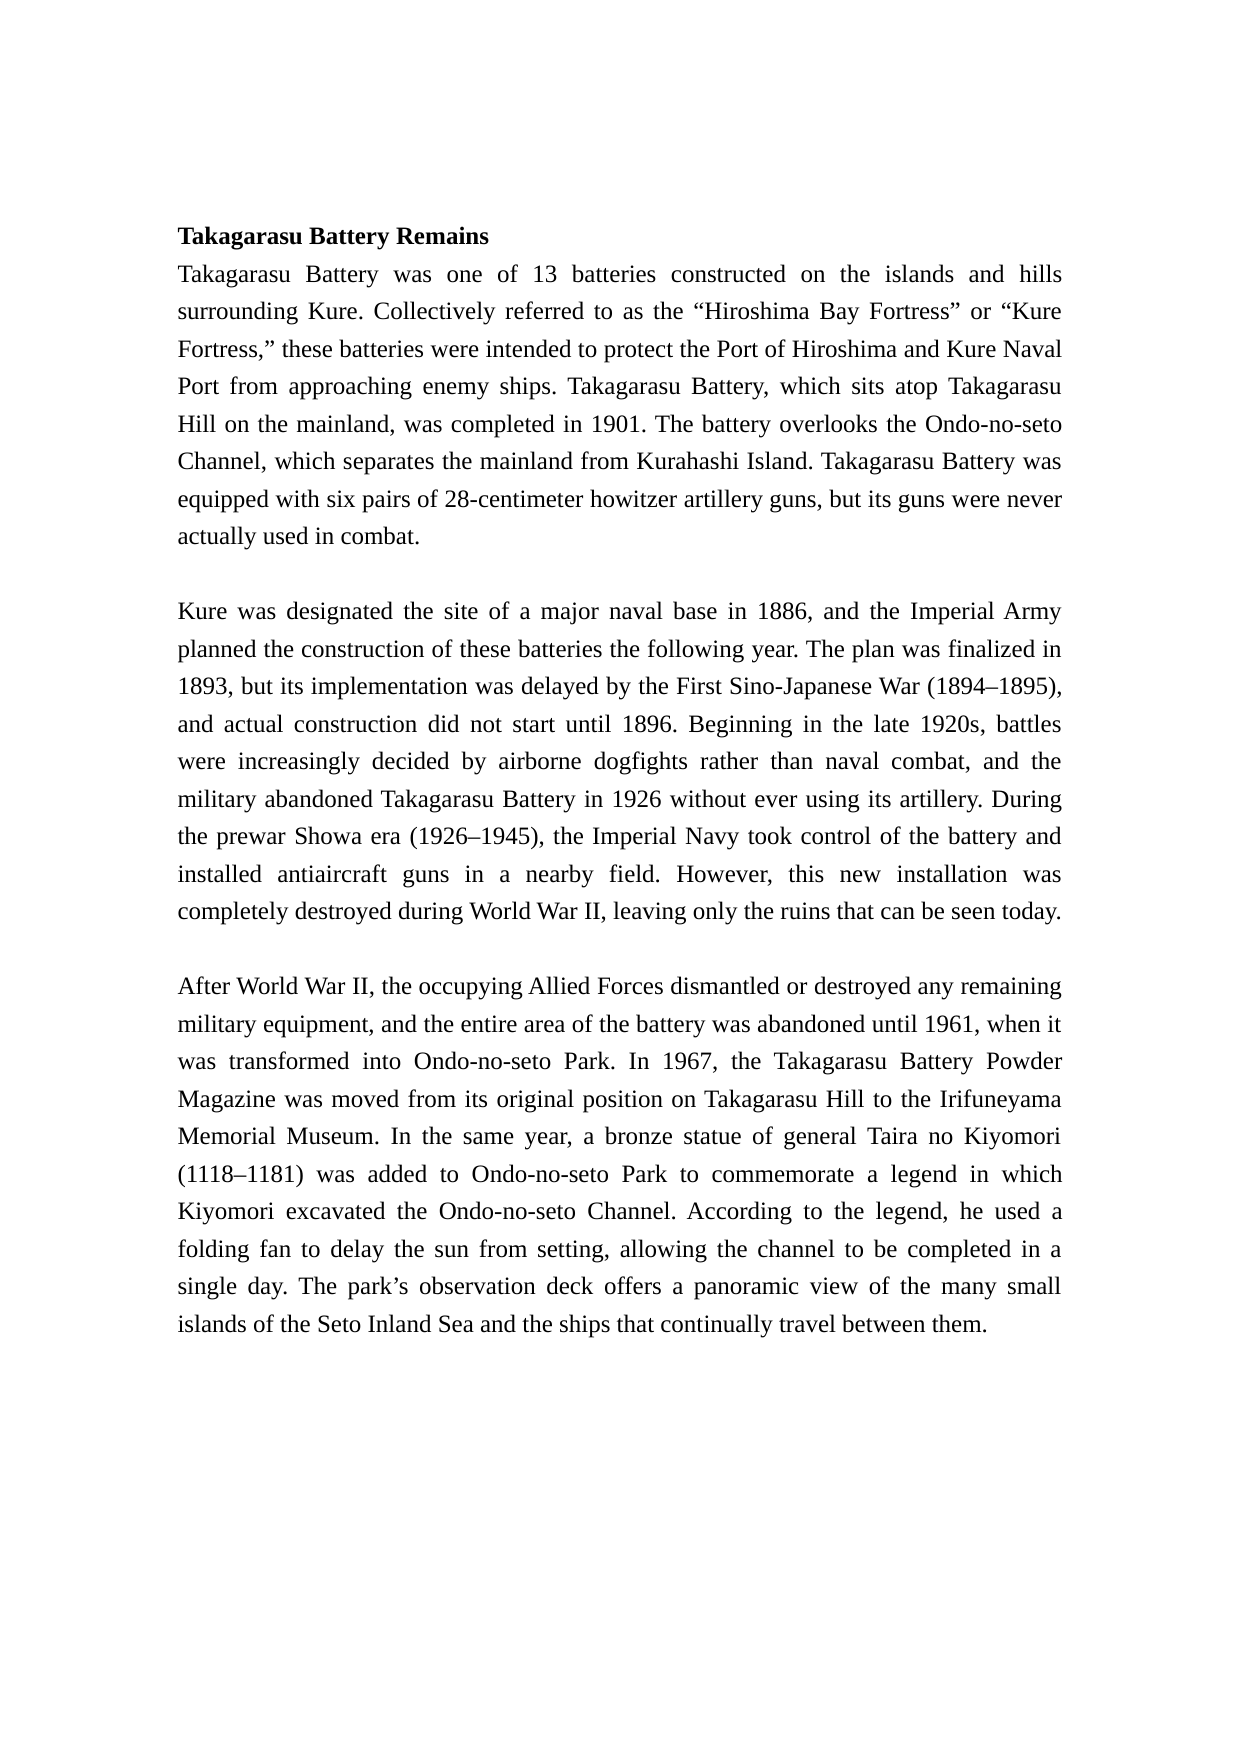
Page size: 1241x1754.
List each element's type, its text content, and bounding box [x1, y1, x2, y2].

text Takagarasu Battery was one of 13 batteries constructed on the islands and hills surrounding Kure. Collectively referred to as the “Hiroshima Bay Fortress” or “Kure Fortress,” these batteries were intended to protect the Port of Hiroshima and Kure Naval Port from approaching enemy ships. Takagarasu Battery, which sits atop Takagarasu Hill on the mainland, was completed in 1901. The battery overlooks the Ondo-no-seto Channel, which separates the mainland from Kurahashi Island. Takagarasu Battery was equipped with six pairs of 28-centimeter howitzer artillery guns, but its guns were never actually used in combat. [177, 254, 1063, 554]
text Kure was designated the site of a major naval base in 1886, and the Imperial Army planned the construction of these batteries the following year. The plan was finalized in 1893, but its implementation was delayed by the First Sino-Japanese War (1894–1895), and actual construction did not start until 1896. Beginning in the late 1920s, battles were increasingly decided by airborne dogfights rather than naval combat, and the military abandoned Takagarasu Battery in 1926 without ever using its artillery. During the prewar Showa era (1926–1945), the Imperial Navy took control of the battery and installed antiaircraft guns in a nearby field. However, this new installation was completely destroyed during World War II, leaving only the ruins that can be seen today. [177, 592, 1063, 929]
text Takagarasu Battery Remains [177, 217, 1063, 254]
text After World War II, the occupying Allied Forces dismantled or destroyed any remaining military equipment, and the entire area of the battery was abandoned until 1961, when it was transformed into Ondo-no-seto Park. In 1967, the Takagarasu Battery Powder Magazine was moved from its original position on Takagarasu Hill to the Irifuneyama Memorial Museum. In the same year, a bronze statue of general Taira no Kiyomori (1118–1181) was added to Ondo-no-seto Park to commemorate a legend in which Kiyomori excavated the Ondo-no-seto Channel. According to the legend, he used a folding fan to delay the sun from setting, allowing the channel to be completed in a single day. The park’s observation deck offers a panoramic view of the many small islands of the Seto Inland Sea and the ships that continually travel between them. [177, 967, 1063, 1342]
